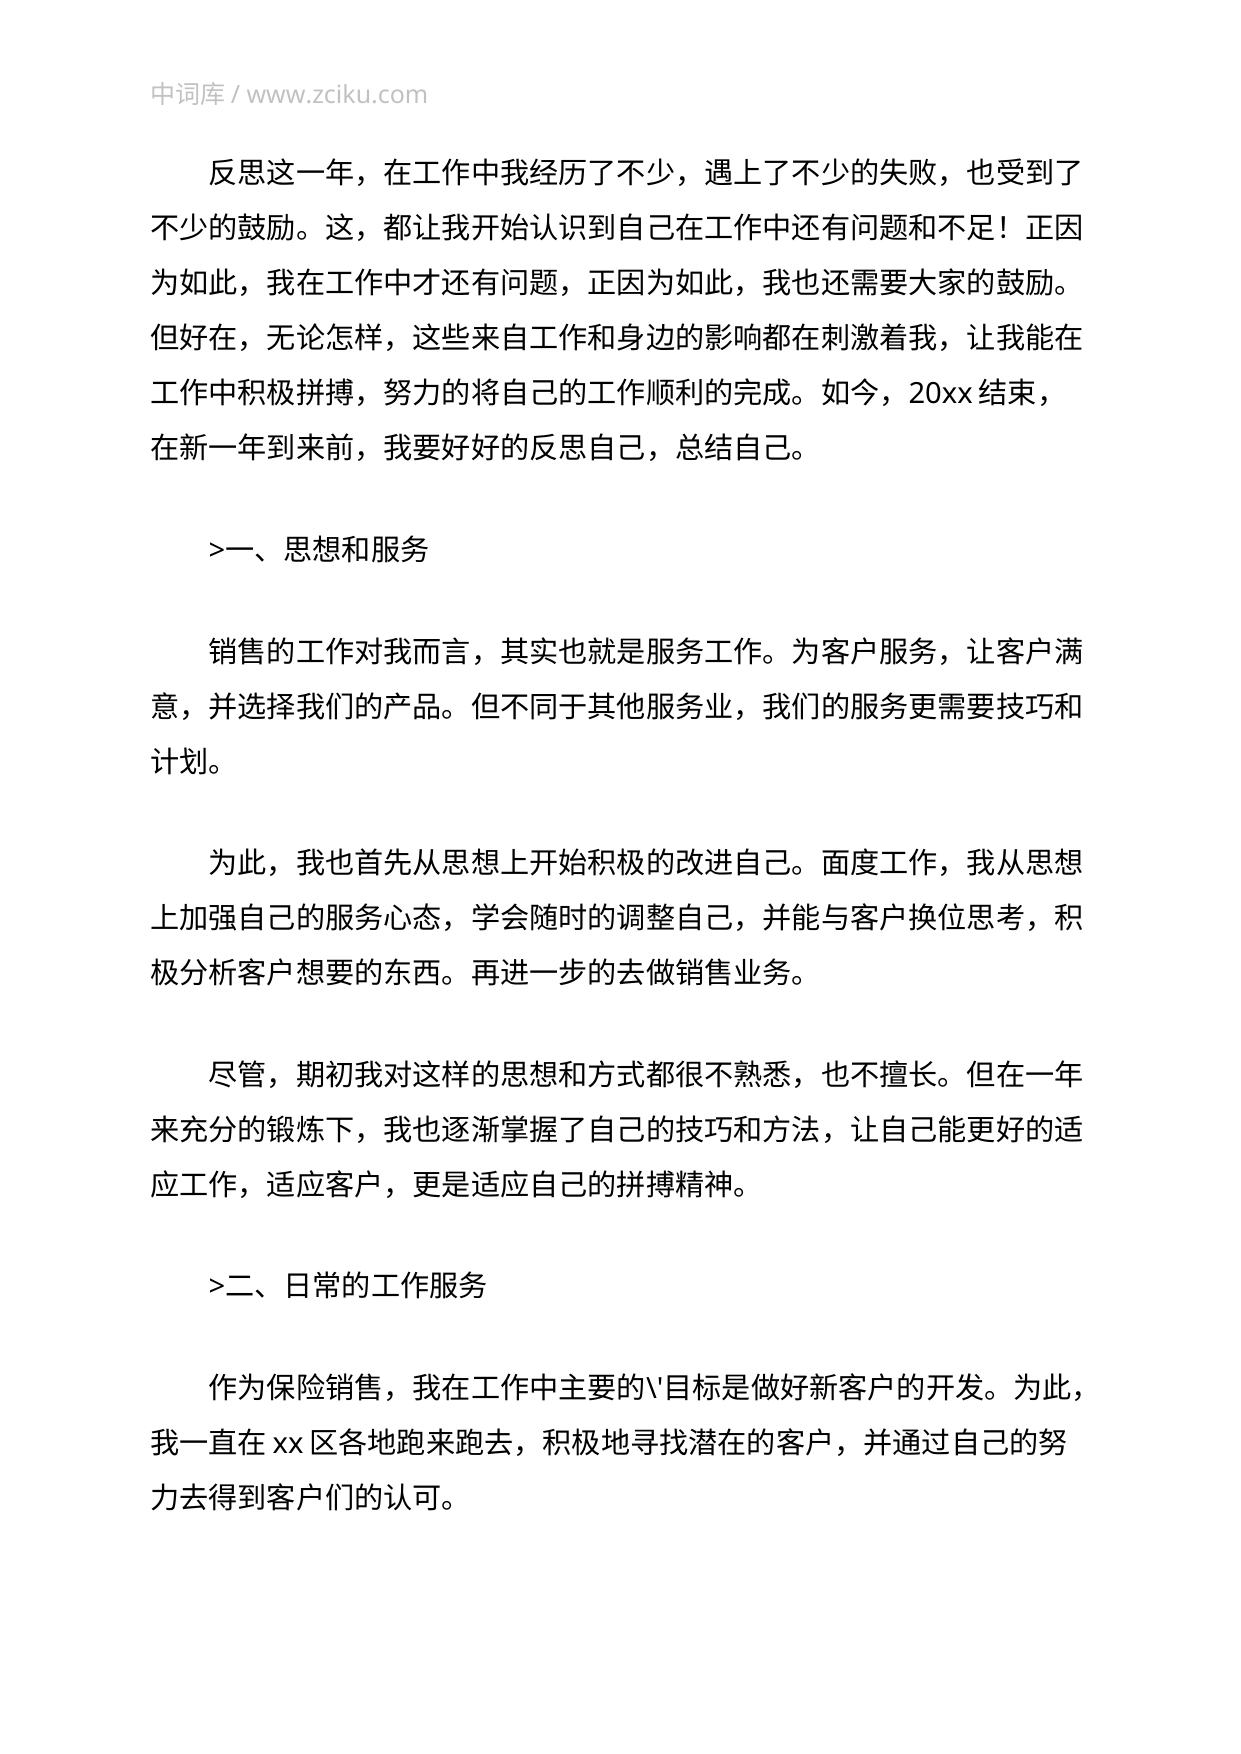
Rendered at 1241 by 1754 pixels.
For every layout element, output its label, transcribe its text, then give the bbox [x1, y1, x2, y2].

text 销售的工作对我而言，其实也就是服务工作。为客户服务，让客户满意，并选择我们的产品。但不同于其他服务业，我们的服务更需要技巧和计划。 [150, 628, 1090, 780]
text >一、思想和服务 [150, 526, 1090, 569]
text >二、日常的工作服务 [150, 1263, 1090, 1305]
text 作为保险销售，我在工作中主要的\'目标是做好新客户的开发。为此，我一直在xx区各地跑来跑去，积极地寻找潜在的客户，并通过自己的努力去得到客户们的认可。 [150, 1365, 1090, 1517]
text 为此，我也首先从思想上开始积极的改进自己。面度工作，我从思想上加强自己的服务心态，学会随时的调整自己，并能与客户换位思考，积极分析客户想要的东西。再进一步的去做销售业务。 [150, 840, 1090, 992]
text 尽管，期初我对这样的思想和方式都很不熟悉，也不擅长。但在一年来充分的锻炼下，我也逐渐掌握了自己的技巧和方法，让自己能更好的适应工作，适应客户，更是适应自己的拼搏精神。 [150, 1051, 1090, 1203]
text 反思这一年，在工作中我经历了不少，遇上了不少的失败，也受到了不少的鼓励。这，都让我开始认识到自己在工作中还有问题和不足！正因为如此，我在工作中才还有问题，正因为如此，我也还需要大家的鼓励。但好在，无论怎样，这些来自工作和身边的影响都在刺激着我，让我能在工作中积极拼搏，努力的将自己的工作顺利的完成。如今，20xx结束，在新一年到来前，我要好好的反思自己，总结自己。 [150, 150, 1090, 467]
